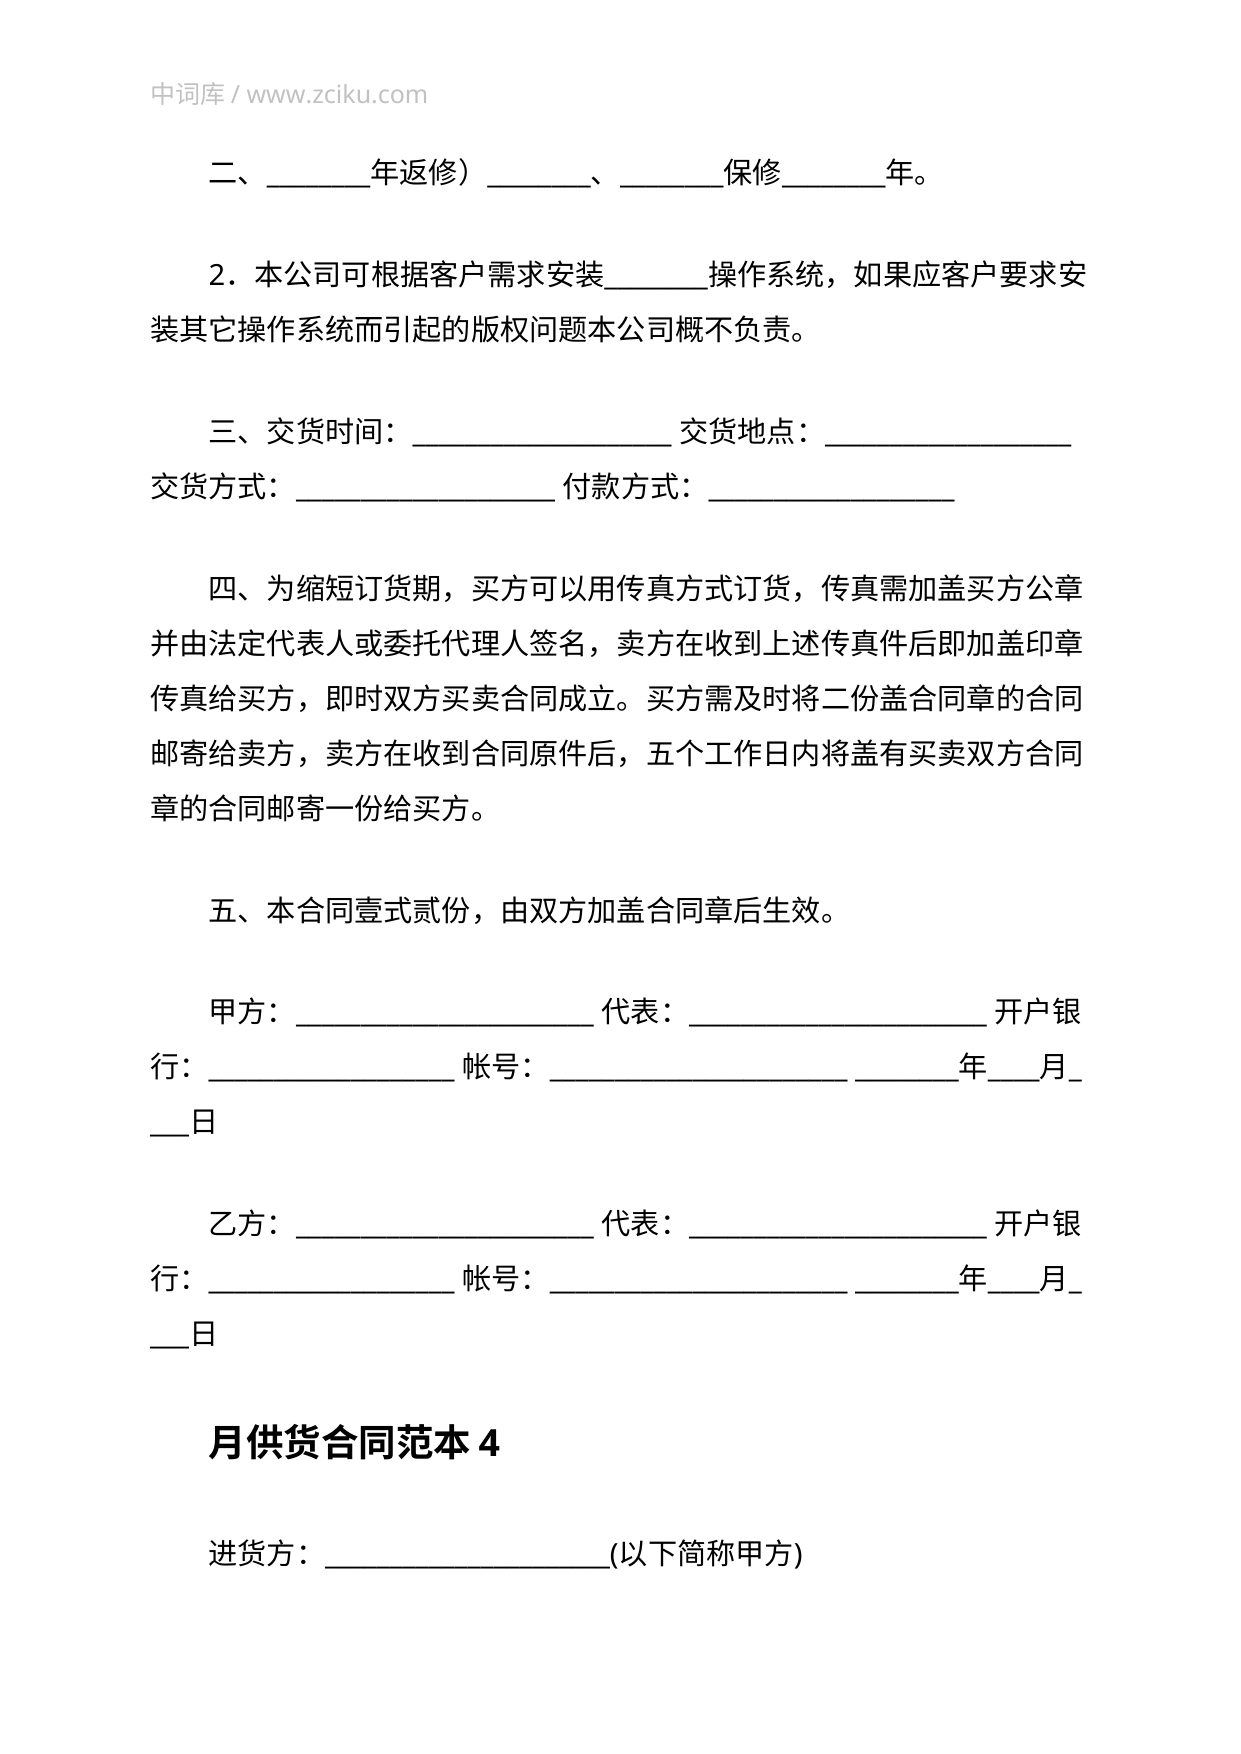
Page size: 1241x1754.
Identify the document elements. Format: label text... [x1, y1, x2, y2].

text 2．本公司可根据客户需求安装________操作系统，如果应客户要求安装其它操作系统而引起的版权问题本公司概不负责。 [150, 252, 1090, 349]
text 五、本合同壹式贰份，由双方加盖合同章后生效。 [150, 887, 1090, 929]
text 进货方：______________________(以下简称甲方) [150, 1530, 1090, 1573]
text 月供货合同范本4 [150, 1413, 1090, 1467]
text 二、________年返修）________、________保修________年。 [150, 150, 1090, 192]
text 三、交货时间：____________________ 交货地点：___________________ 交货方式：____________________ 付款方式：___________________ [150, 409, 1090, 506]
text 甲方：_______________________ 代表：_______________________ 开户银行：___________________ 帐号：_______________________ ________年____月____日 [150, 989, 1090, 1141]
text 乙方：_______________________ 代表：_______________________ 开户银行：___________________ 帐号：_______________________ ________年____月____日 [150, 1201, 1090, 1353]
text 四、为缩短订货期，买方可以用传真方式订货，传真需加盖买方公章并由法定代表人或委托代理人签名，卖方在收到上述传真件后即加盖印章传真给买方，即时双方买卖合同成立。买方需及时将二份盖合同章的合同邮寄给卖方，卖方在收到合同原件后，五个工作日内将盖有买卖双方合同章的合同邮寄一份给买方。 [150, 566, 1090, 828]
